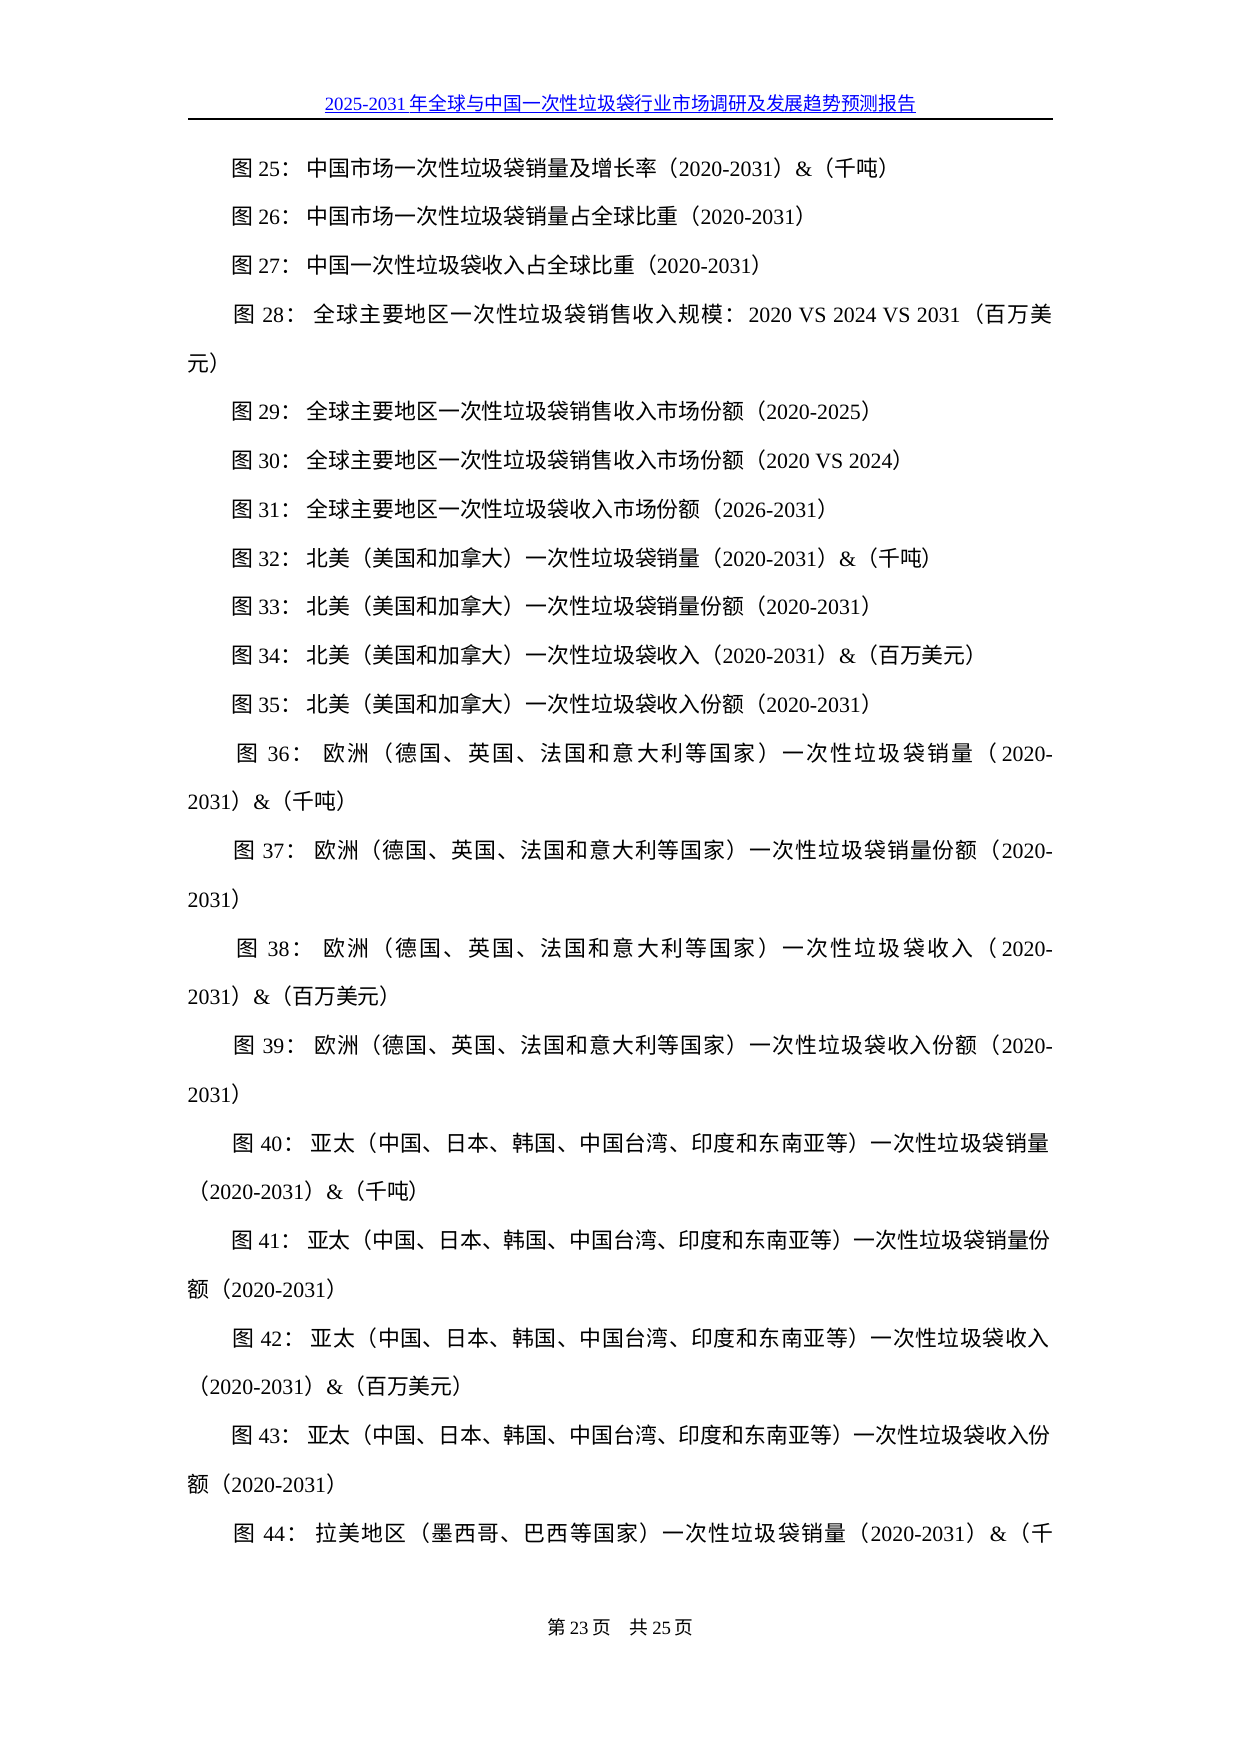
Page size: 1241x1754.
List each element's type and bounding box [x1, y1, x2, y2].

text [187, 150, 1053, 1548]
